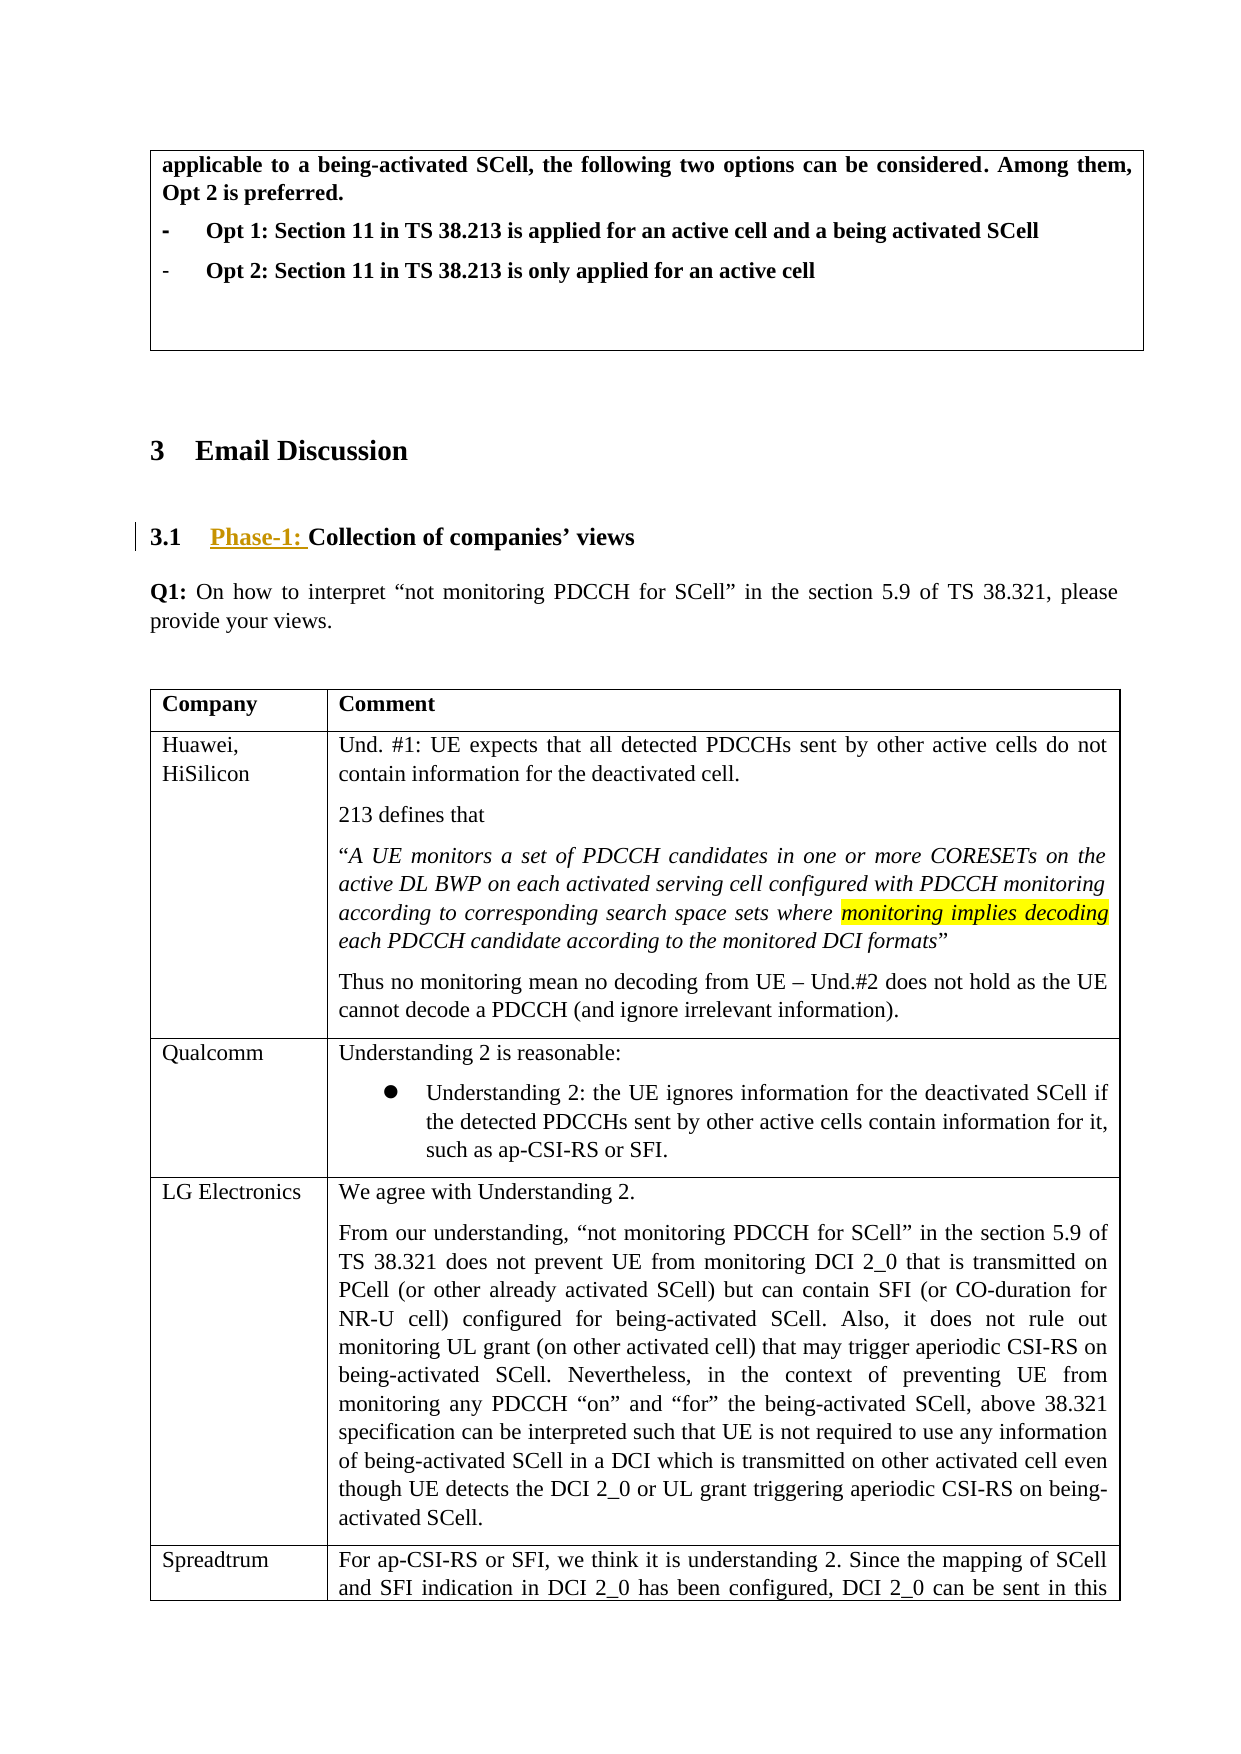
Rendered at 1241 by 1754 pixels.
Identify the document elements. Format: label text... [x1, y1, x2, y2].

subtitle Email Discussion [150, 433, 1120, 466]
table_cell Understanding 2 is reasonable: Understanding 2: the UE ignores information for the deactivated SCell if the detected PDCCHs sent by other active cells contain information for it, such as ap-CSI-RS or SFI. [328, 1039, 1119, 1177]
table_cell Huawei, HiSilicon [151, 732, 327, 1037]
table_cell Und. #1: UE expects that all detected PDCCHs sent by other active cells do not contain information for the deactivated cell. 213 defines that “A UE monitors a set of PDCCH candidates in one or more CORESETs on the active DL BWP on each activated serving cell configured with PDCCH monitoring according to corresponding search space sets where monitoring implies decoding each PDCCH candidate according to the monitored DCI formats” Thus no monitoring mean no decoding from UE – Und.#2 does not hold as the UE cannot decode a PDCCH (and ignore irrelevant information). [328, 732, 1119, 1037]
table_cell LG Electronics [151, 1178, 327, 1544]
subtitle Collection of companies’ views [150, 522, 1120, 551]
text Q1: On how to interpret “not monitoring PDCCH for SCell” in the section 5.9 of TS 38.321, please provide your views. [150, 578, 1120, 633]
table_header Comment [328, 690, 1119, 731]
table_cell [328, 1546, 1119, 1600]
table_header Company [151, 690, 327, 731]
table_cell We agree with Understanding 2. From our understanding, “not monitoring PDCCH for SCell” in the section 5.9 of TS 38.321 does not prevent UE from monitoring DCI 2_0 that is transmitted on PCell (or other already activated SCell) but can contain SFI (or CO-duration for NR-U cell) configured for being-activated SCell. Also, it does not rule out monitoring UL grant (on other activated cell) that may trigger aperiodic CSI-RS on being-activated SCell. Nevertheless, in the context of preventing UE from monitoring any PDCCH “on” and “for” the being-activated SCell, above 38.321 specification can be interpreted such that UE is not required to use any information of being-activated SCell in a DCI which is transmitted on other activated cell even though UE detects the DCI 2_0 or UL grant triggering aperiodic CSI-RS on being-activated SCell. [328, 1178, 1119, 1544]
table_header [151, 151, 1143, 350]
table_cell Qualcomm [151, 1039, 327, 1177]
table_cell Spreadtrum [151, 1546, 327, 1600]
